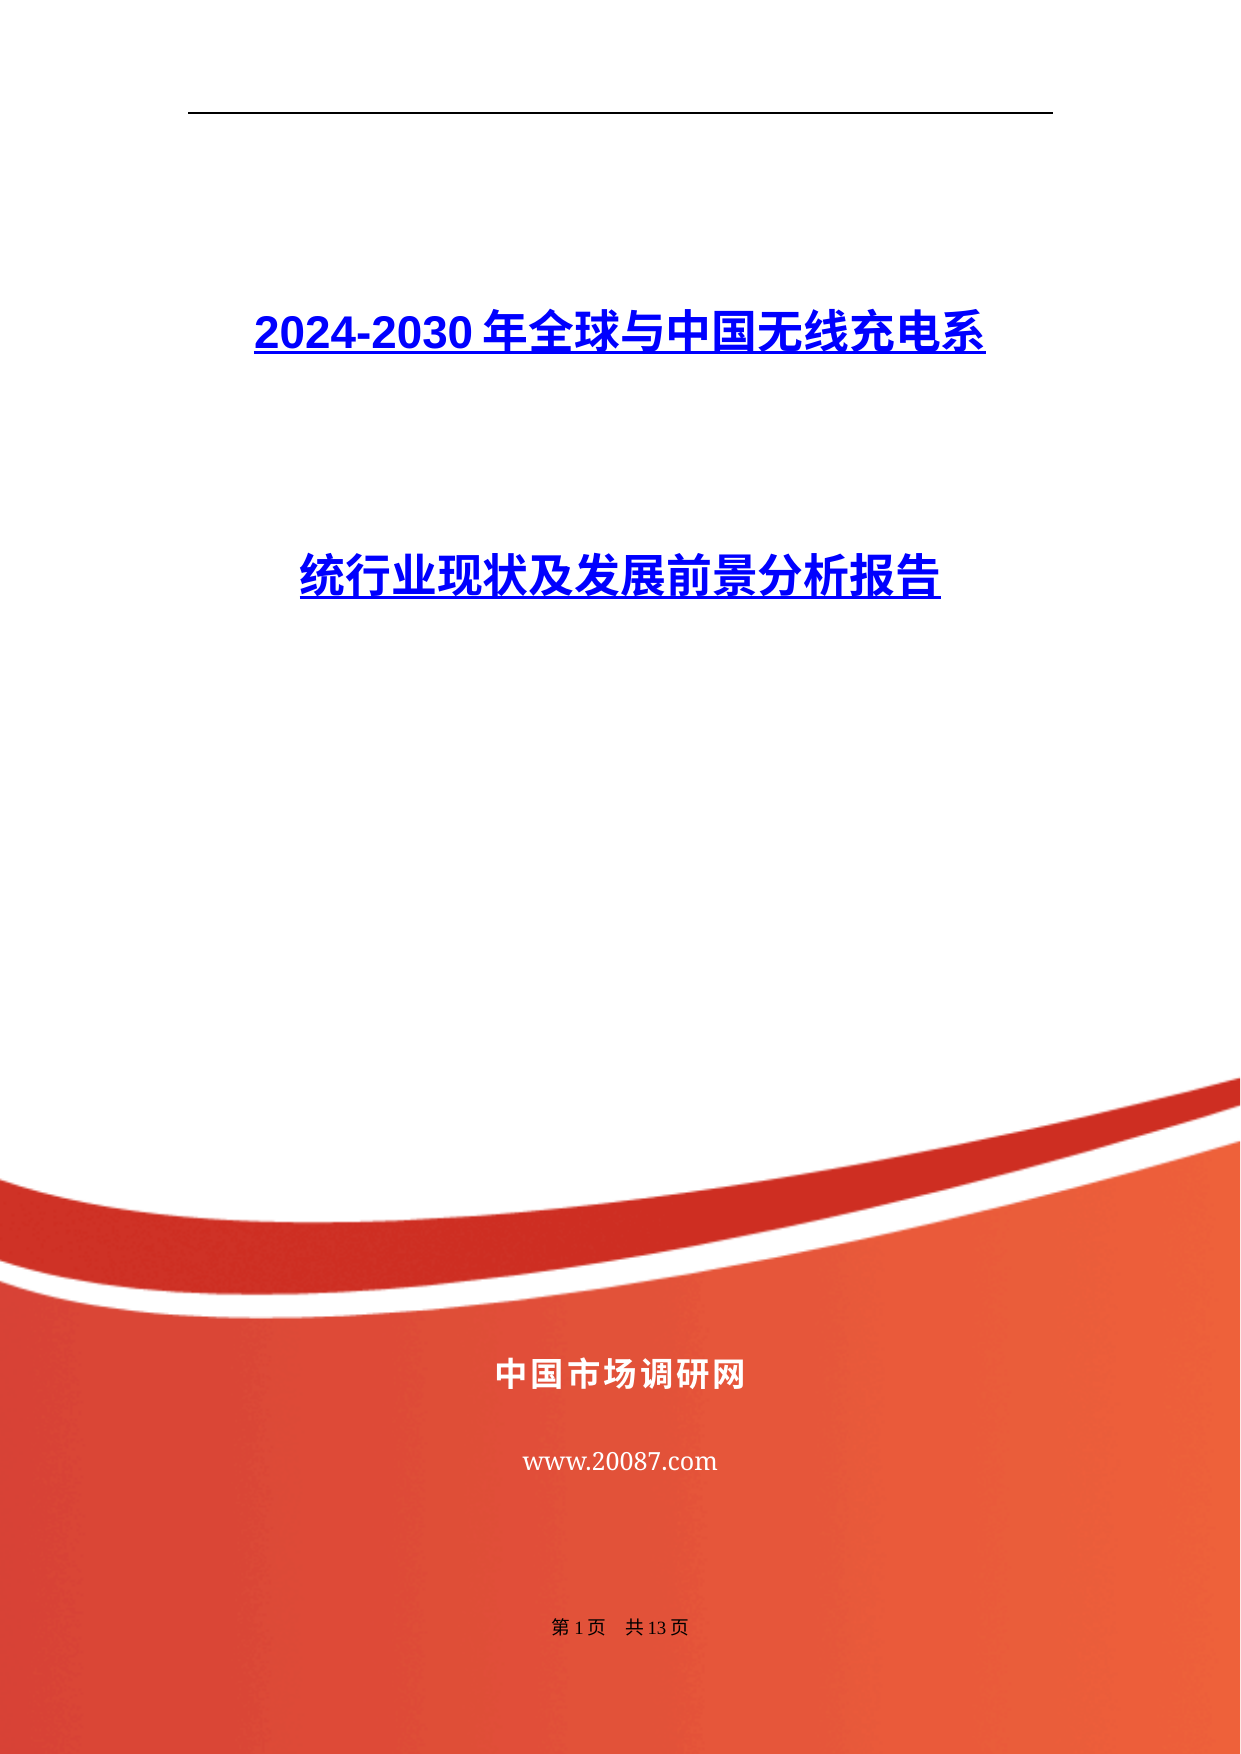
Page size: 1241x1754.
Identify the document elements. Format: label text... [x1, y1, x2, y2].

picture [0, 1006, 1241, 1754]
text www.20087.com [187, 1428, 1053, 1493]
subtitle 中国市场调研网 [187, 1339, 1053, 1404]
table_header 2024-2030年全球与中国无线充电系统行业现状及发展前景分析报告 [188, 207, 1053, 773]
